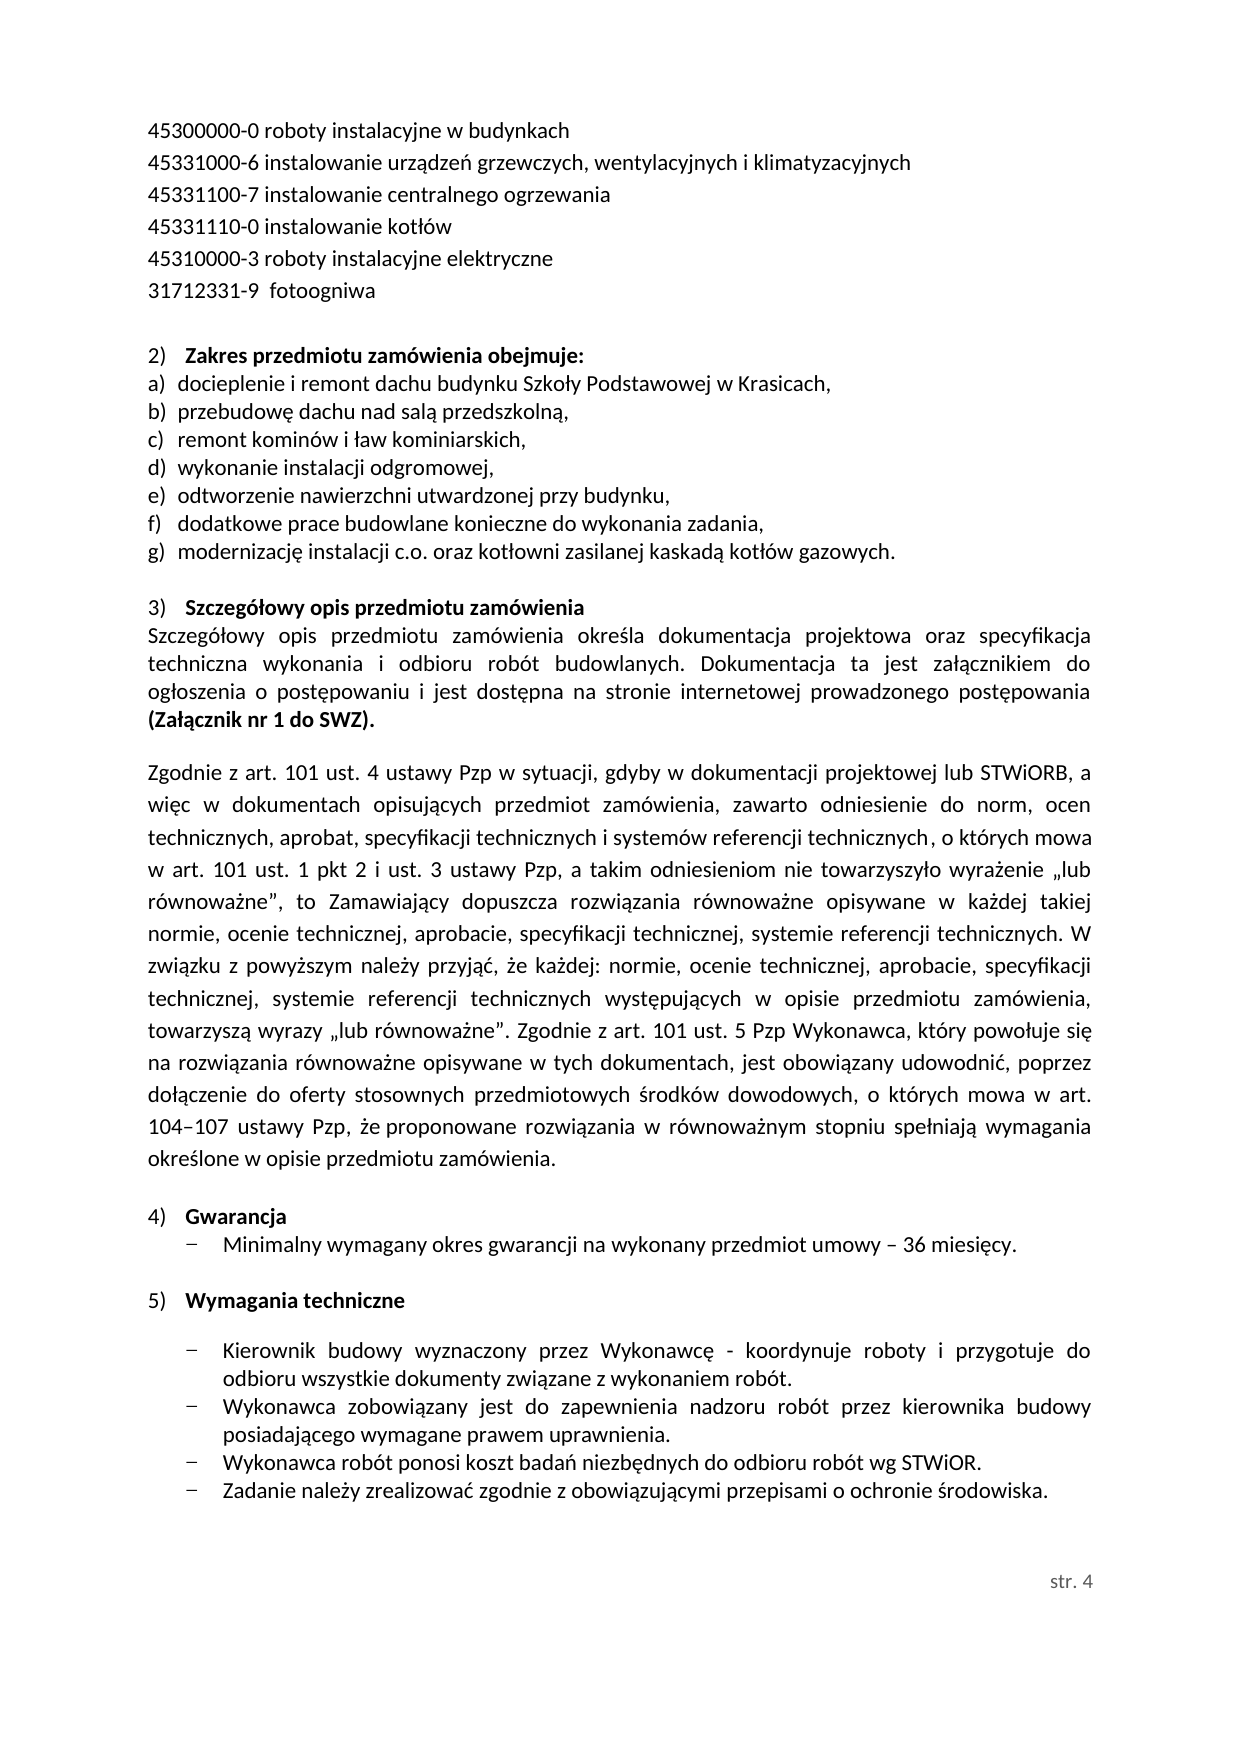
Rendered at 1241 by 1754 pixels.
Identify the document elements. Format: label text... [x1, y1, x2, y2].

list Gwarancja [148, 1202, 1093, 1230]
list Zadanie należy zrealizować zgodnie z obowiązującymi przepisami o ochronie środowiska. [185, 1476, 1093, 1504]
text 45310000-3 roboty instalacyjne elektryczne [148, 244, 1093, 272]
text 45331110-0 instalowanie kotłów [148, 212, 1093, 240]
list modernizację instalacji c.o. oraz kotłowni zasilanej kaskadą kotłów gazowych. [148, 537, 1093, 565]
text 45331000-6 instalowanie urządzeń grzewczych, wentylacyjnych i klimatyzacyjnych [148, 148, 1093, 176]
text Szczegółowy opis przedmiotu zamówienia określa dokumentacja projektowa oraz specyfikacja techniczna wykonania i odbioru robót budowlanych. Dokumentacja ta jest załącznikiem do ogłoszenia o postępowaniu i jest dostępna na stronie internetowej prowadzonego postępowania (Załącznik nr 1 do SWZ). [148, 621, 1093, 733]
text 45300000-0 roboty instalacyjne w budynkach [148, 116, 1093, 144]
list Kierownik budowy wyznaczony przez Wykonawcę - koordynuje roboty i przygotuje do odbioru wszystkie dokumenty związane z wykonaniem robót. [185, 1336, 1093, 1392]
list Zakres przedmiotu zamówienia obejmuje: [148, 341, 1093, 369]
text Zgodnie z art. 101 ust. 4 ustawy Pzp w sytuacji, gdyby w dokumentacji projektowej lub STWiORB, a więc w dokumentach opisujących przedmiot zamówienia, zawarto odniesienie do norm, ocen technicznych, aprobat, specyfikacji technicznych i systemów referencji technicznych, o których mowa w art. 101 ust. 1 pkt 2 i ust. 3 ustawy Pzp, a takim odniesieniom nie towarzyszyło wyrażenie „lub równoważne”, to Zamawiający dopuszcza rozwiązania równoważne opisywane w każdej takiej normie, ocenie technicznej, aprobacie, specyfikacji technicznej, systemie referencji technicznych. W związku z powyższym należy przyjąć, że każdej: normie, ocenie technicznej, aprobacie, specyfikacji technicznej, systemie referencji technicznych występujących w opisie przedmiotu zamówienia, towarzyszą wyrazy „lub równoważne”. Zgodnie z art. 101 ust. 5 Pzp Wykonawca, który powołuje się na rozwiązania równoważne opisywane w tych dokumentach, jest obowiązany udowodnić, poprzez dołączenie do oferty stosownych przedmiotowych środków dowodowych, o których mowa w art. 104–107 ustawy Pzp, że proponowane rozwiązania w równoważnym stopniu spełniają wymagania określone w opisie przedmiotu zamówienia. [148, 758, 1093, 1173]
list remont kominów i ław kominiarskich, [148, 425, 1093, 453]
list Szczegółowy opis przedmiotu zamówienia [148, 593, 1093, 621]
list Minimalny wymagany okres gwarancji na wykonany przedmiot umowy – 36 miesięcy. [185, 1230, 1093, 1258]
list odtworzenie nawierzchni utwardzonej przy budynku, [148, 481, 1093, 509]
text 45331100-7 instalowanie centralnego ogrzewania [148, 180, 1093, 208]
list docieplenie i remont dachu budynku Szkoły Podstawowej w Krasicach, [148, 369, 1093, 397]
list Wymagania techniczne [148, 1286, 1093, 1314]
list Wykonawca robót ponosi koszt badań niezbędnych do odbioru robót wg STWiOR. [185, 1448, 1093, 1476]
list dodatkowe prace budowlane konieczne do wykonania zadania, [148, 509, 1093, 537]
list Wykonawca zobowiązany jest do zapewnienia nadzoru robót przez kierownika budowy posiadającego wymagane prawem uprawnienia. [185, 1392, 1093, 1448]
list wykonanie instalacji odgromowej, [148, 453, 1093, 481]
text 31712331-9 fotoogniwa [148, 277, 1093, 305]
list przebudowę dachu nad salą przedszkolną, [148, 397, 1093, 425]
